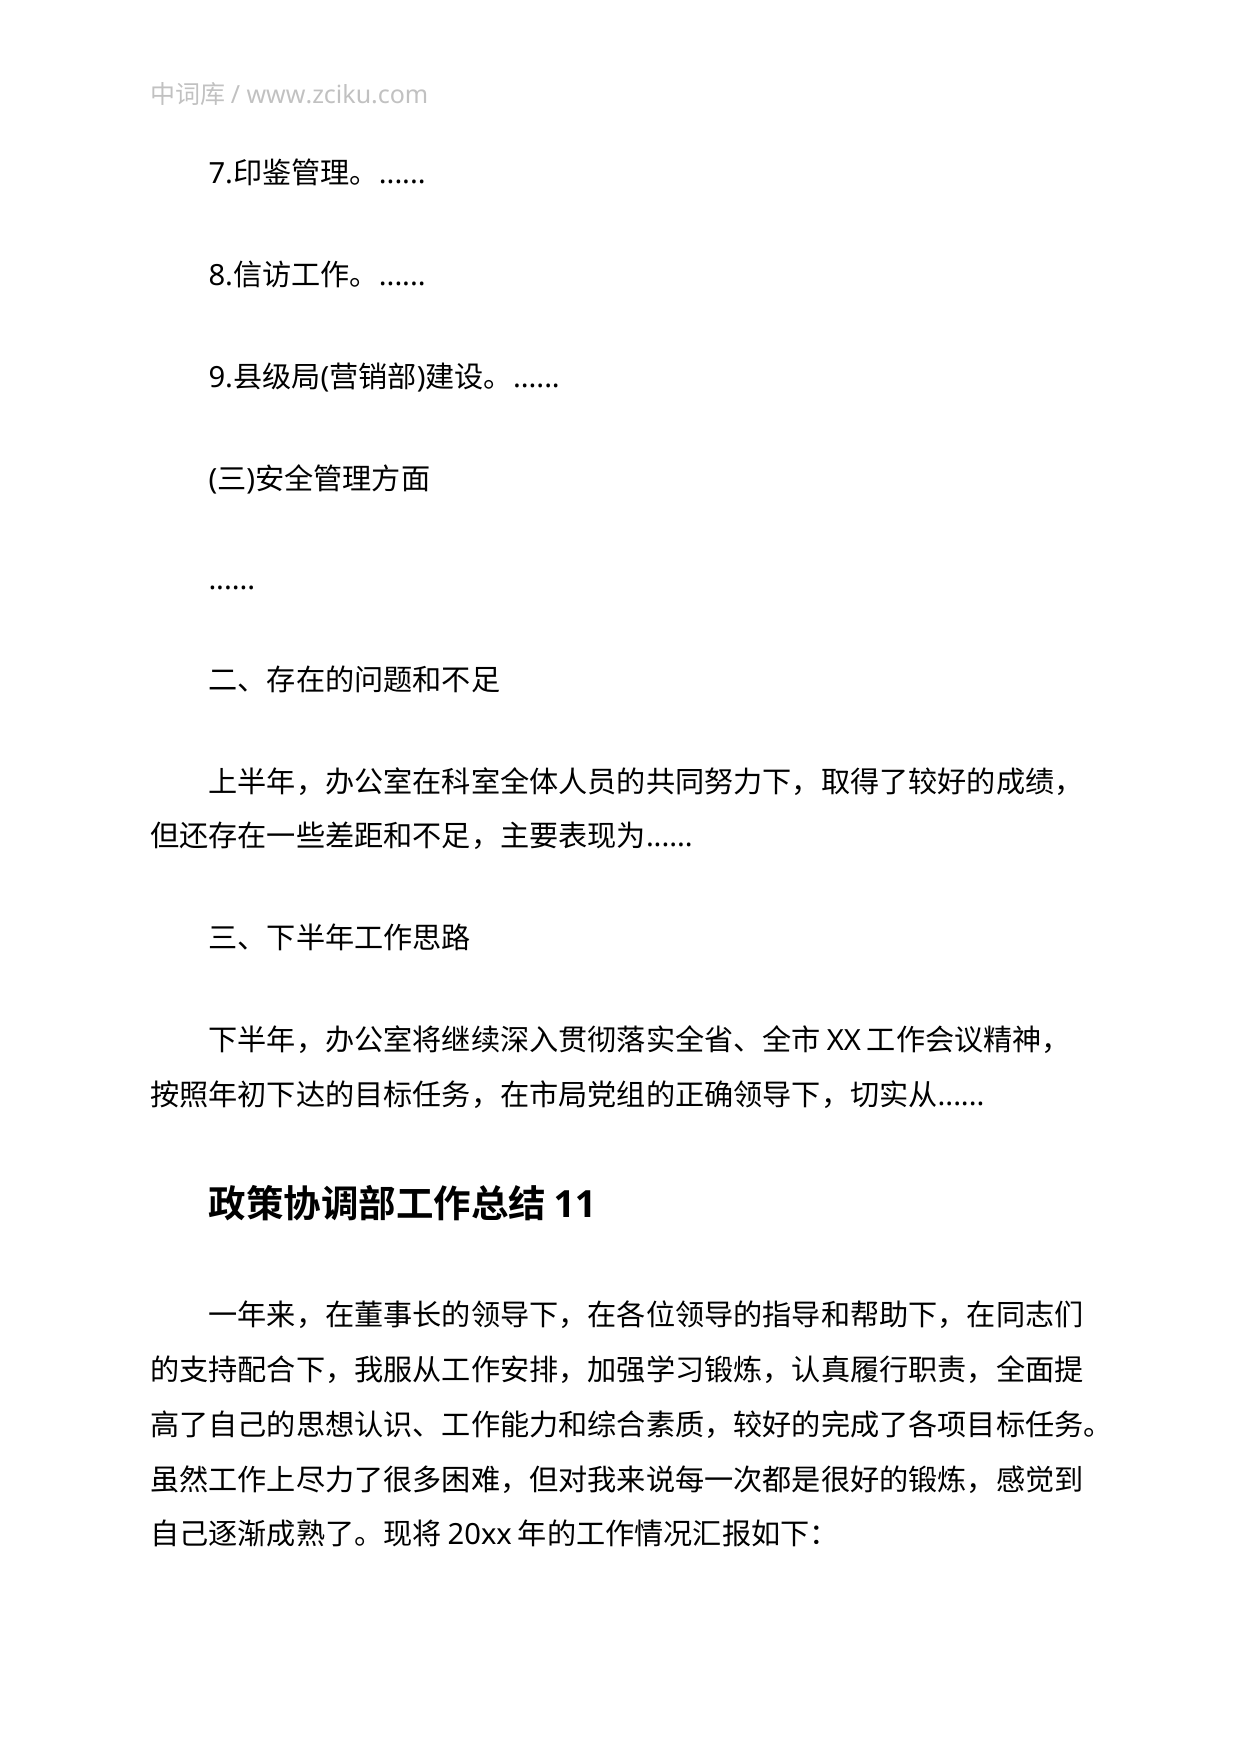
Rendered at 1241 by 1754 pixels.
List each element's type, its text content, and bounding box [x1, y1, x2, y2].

text 9.县级局(营销部)建设。...... [150, 354, 1090, 396]
text 8.信访工作。...... [150, 252, 1090, 294]
text 7.印鉴管理。...... [150, 150, 1090, 192]
text ...... [150, 558, 1090, 598]
text 下半年，办公室将继续深入贯彻落实全省、全市XX工作会议精神，按照年初下达的目标任务，在市局党组的正确领导下，切实从...... [150, 1017, 1090, 1114]
text 三、下半年工作思路 [150, 915, 1090, 957]
text 一年来，在董事长的领导下，在各位领导的指导和帮助下，在同志们的支持配合下，我服从工作安排，加强学习锻炼，认真履行职责，全面提高了自己的思想认识、工作能力和综合素质，较好的完成了各项目标任务。虽然工作上尽力了很多困难，但对我来说每一次都是很好的锻炼，感觉到自己逐渐成熟了。现将20xx年的工作情况汇报如下： [150, 1291, 1090, 1553]
text 上半年，办公室在科室全体人员的共同努力下，取得了较好的成绩，但还存在一些差距和不足，主要表现为...... [150, 758, 1090, 855]
text 二、存在的问题和不足 [150, 656, 1090, 699]
text (三)安全管理方面 [150, 456, 1090, 498]
text 政策协调部工作总结11 [150, 1174, 1090, 1228]
